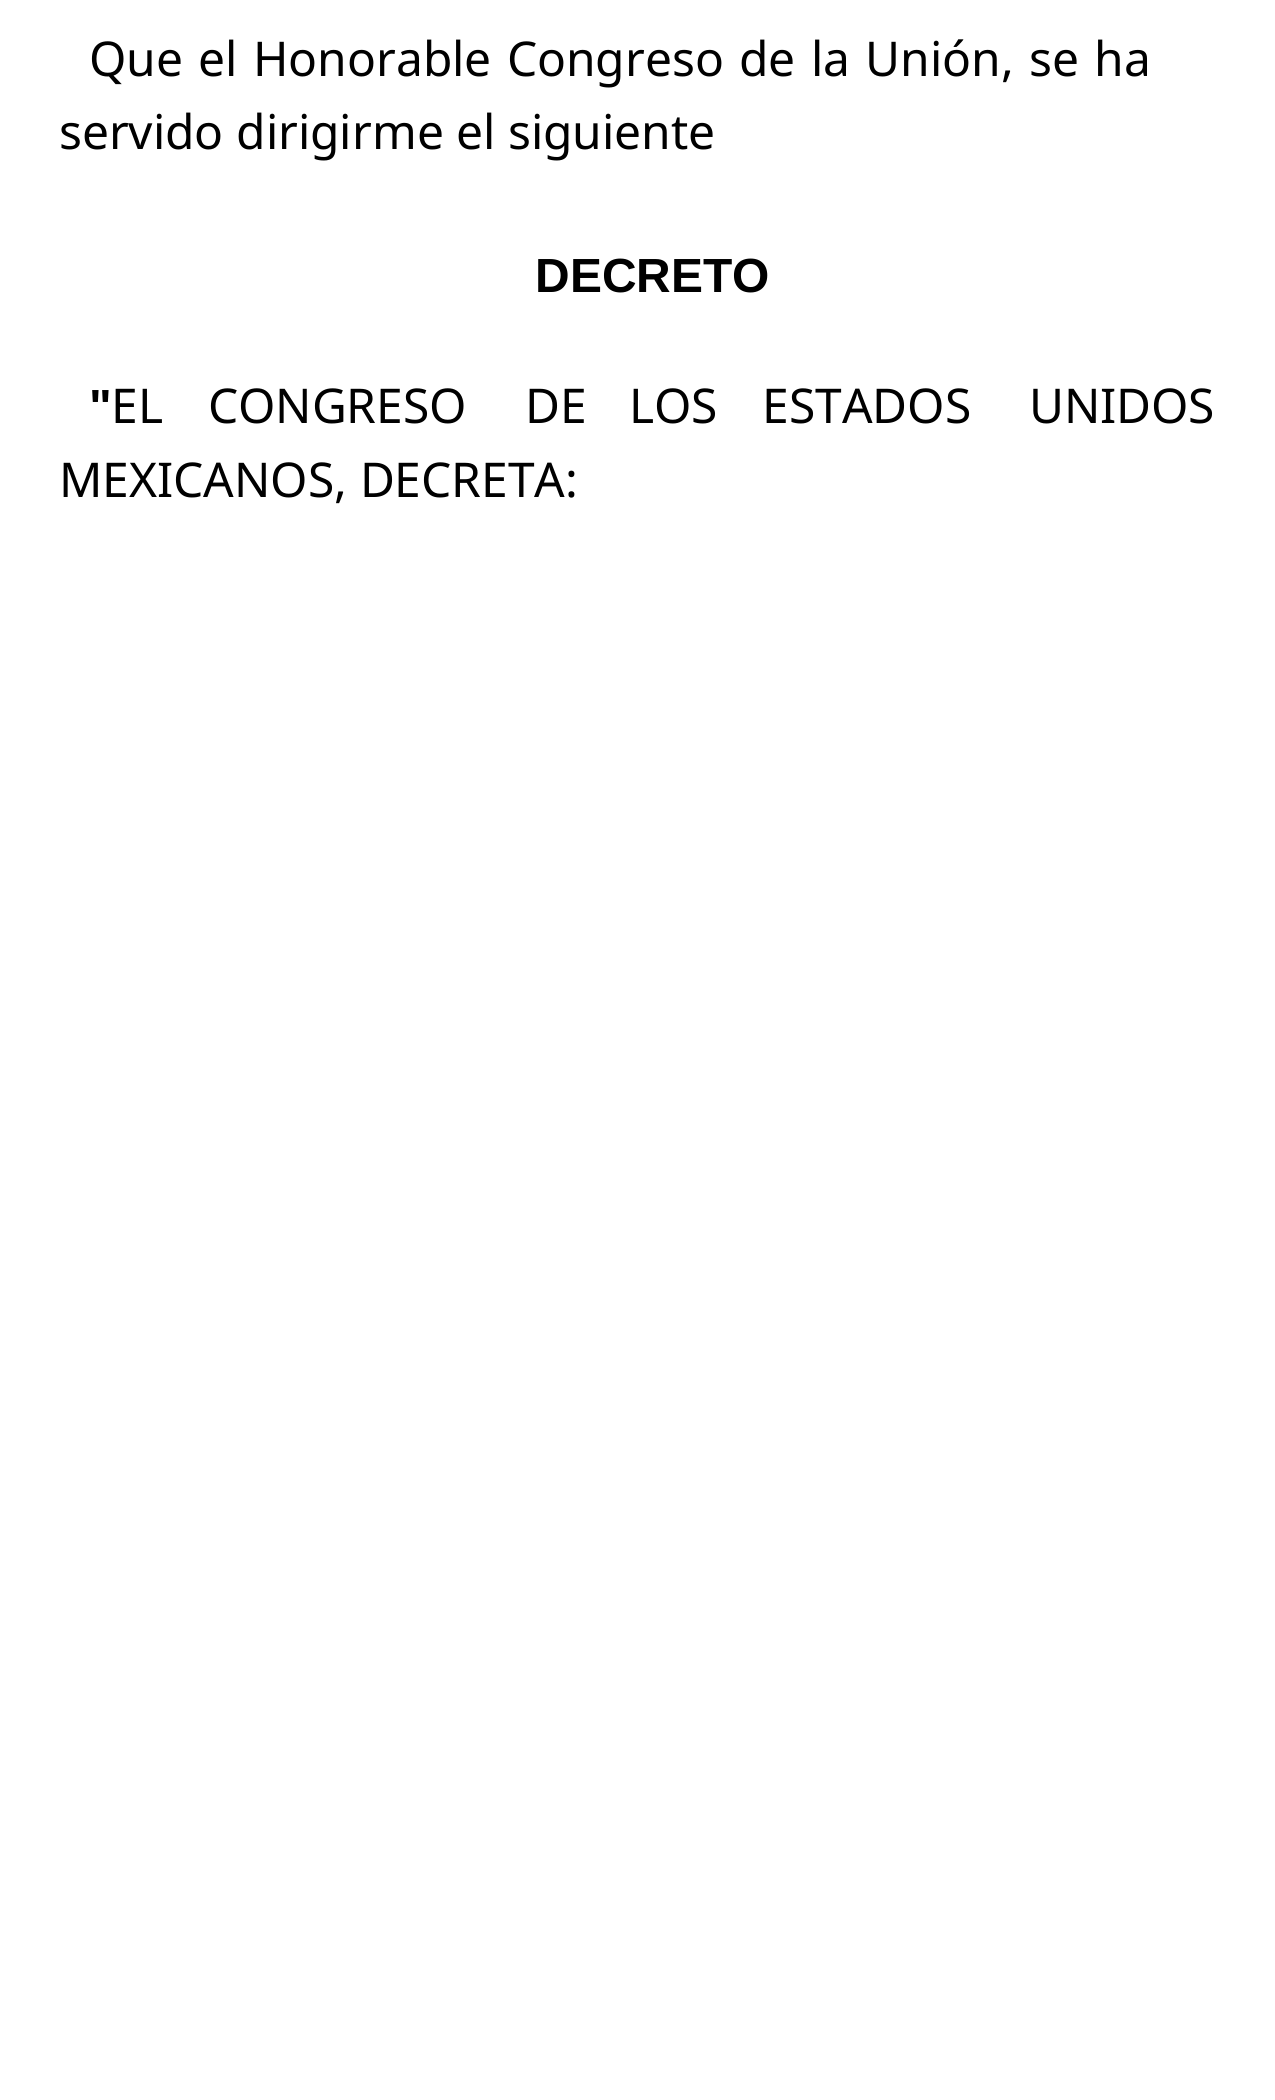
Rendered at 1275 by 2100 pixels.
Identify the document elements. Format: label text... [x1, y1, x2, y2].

text Que el Honorable Congreso de la Unión, se ha servido dirigirme el siguiente [59, 25, 1216, 164]
text "EL CONGRESO DE LOS ESTADOS UNIDOS MEXICANOS, DECRETA: [59, 372, 1216, 511]
text DECRETO [73, 247, 1232, 302]
